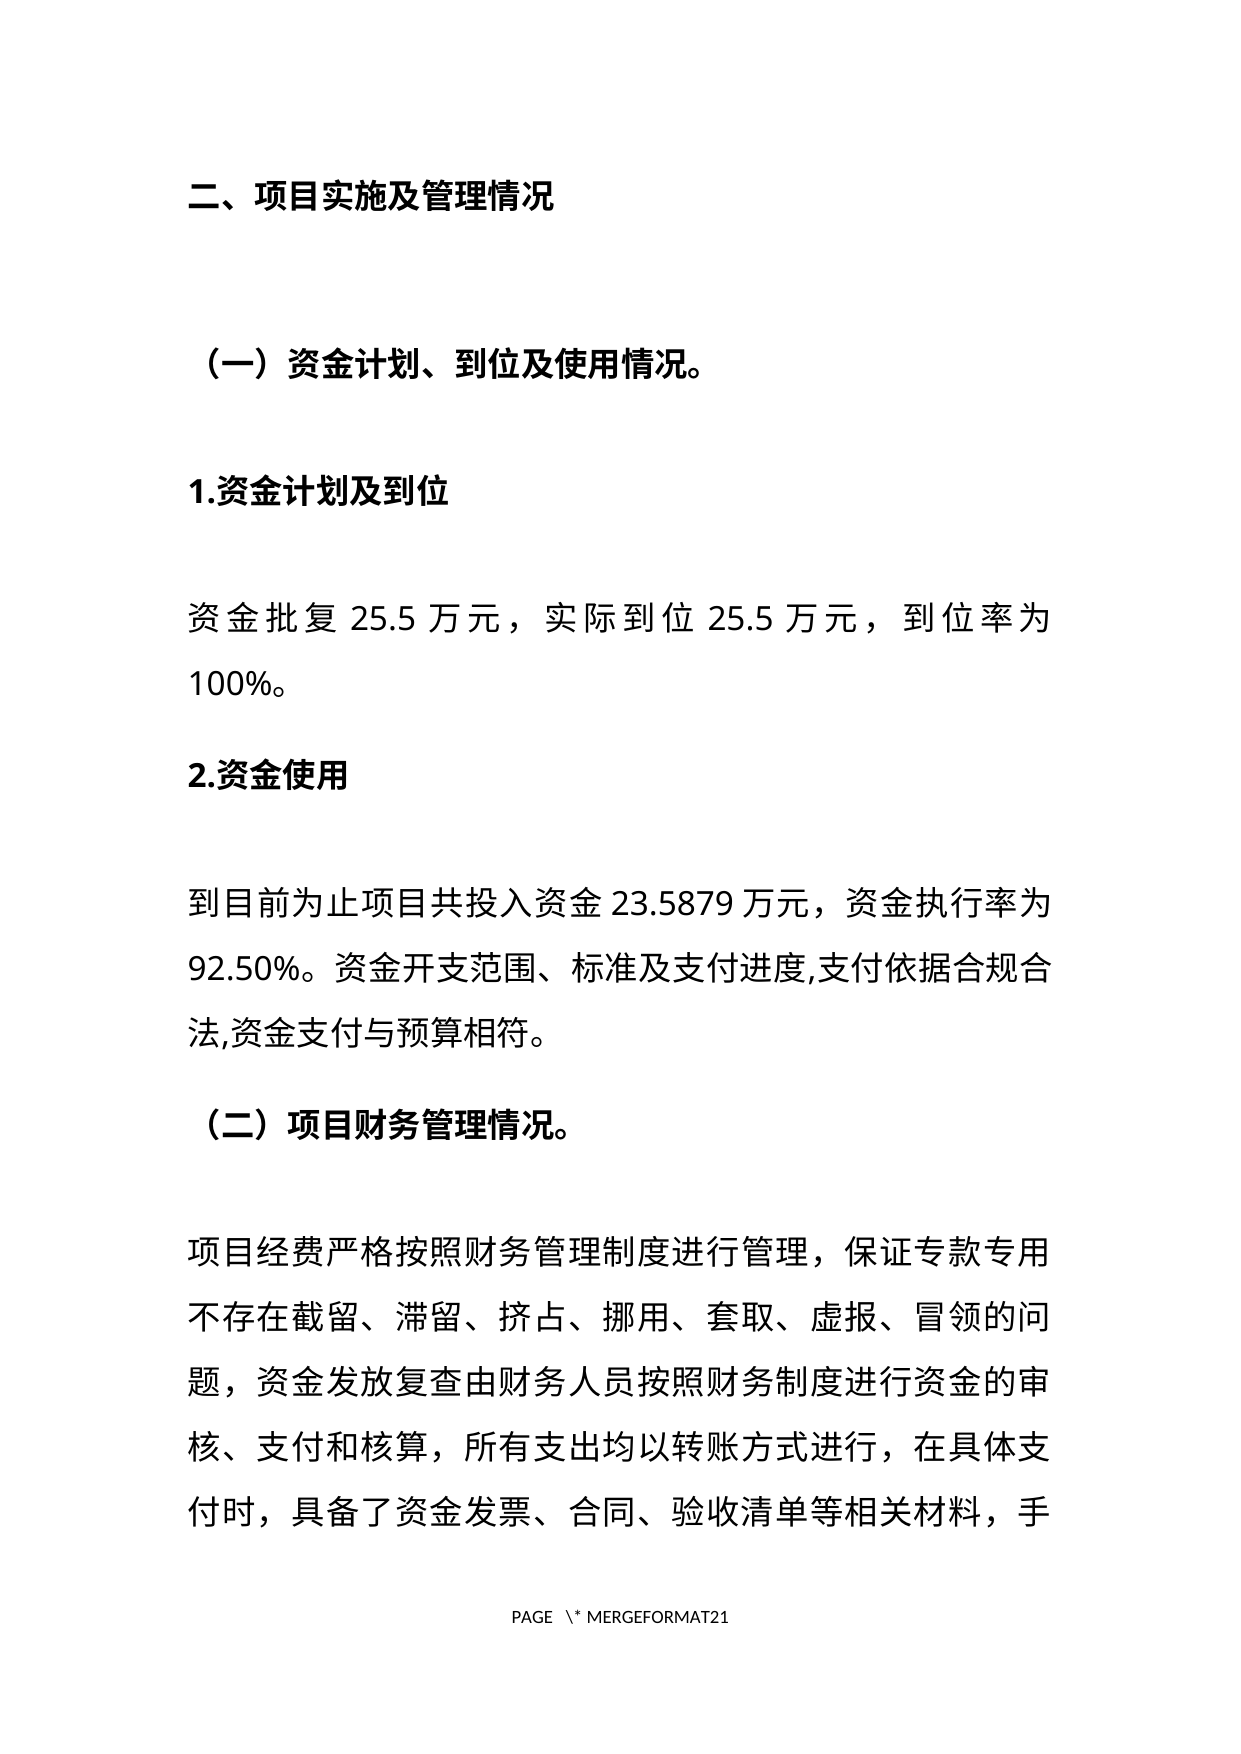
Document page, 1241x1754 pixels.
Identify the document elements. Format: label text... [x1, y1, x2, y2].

subtitle 2.资金使用 [187, 741, 1053, 806]
subtitle 1.资金计划及到位 [187, 456, 1053, 521]
subtitle （二）项目财务管理情况。 [187, 1090, 1053, 1155]
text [187, 1218, 1053, 1543]
subtitle 二、项目实施及管理情况 [187, 162, 1053, 227]
text 资金批复25.5万元，实际到位25.5万元，到位率为100%。 [187, 584, 1053, 714]
subtitle （一）资金计划、到位及使用情况。 [187, 329, 1053, 394]
text 到目前为止项目共投入资金23.5879万元，资金执行率为92.50%。资金开支范围、标准及支付进度,支付依据合规合法,资金支付与预算相符。 [187, 868, 1053, 1063]
